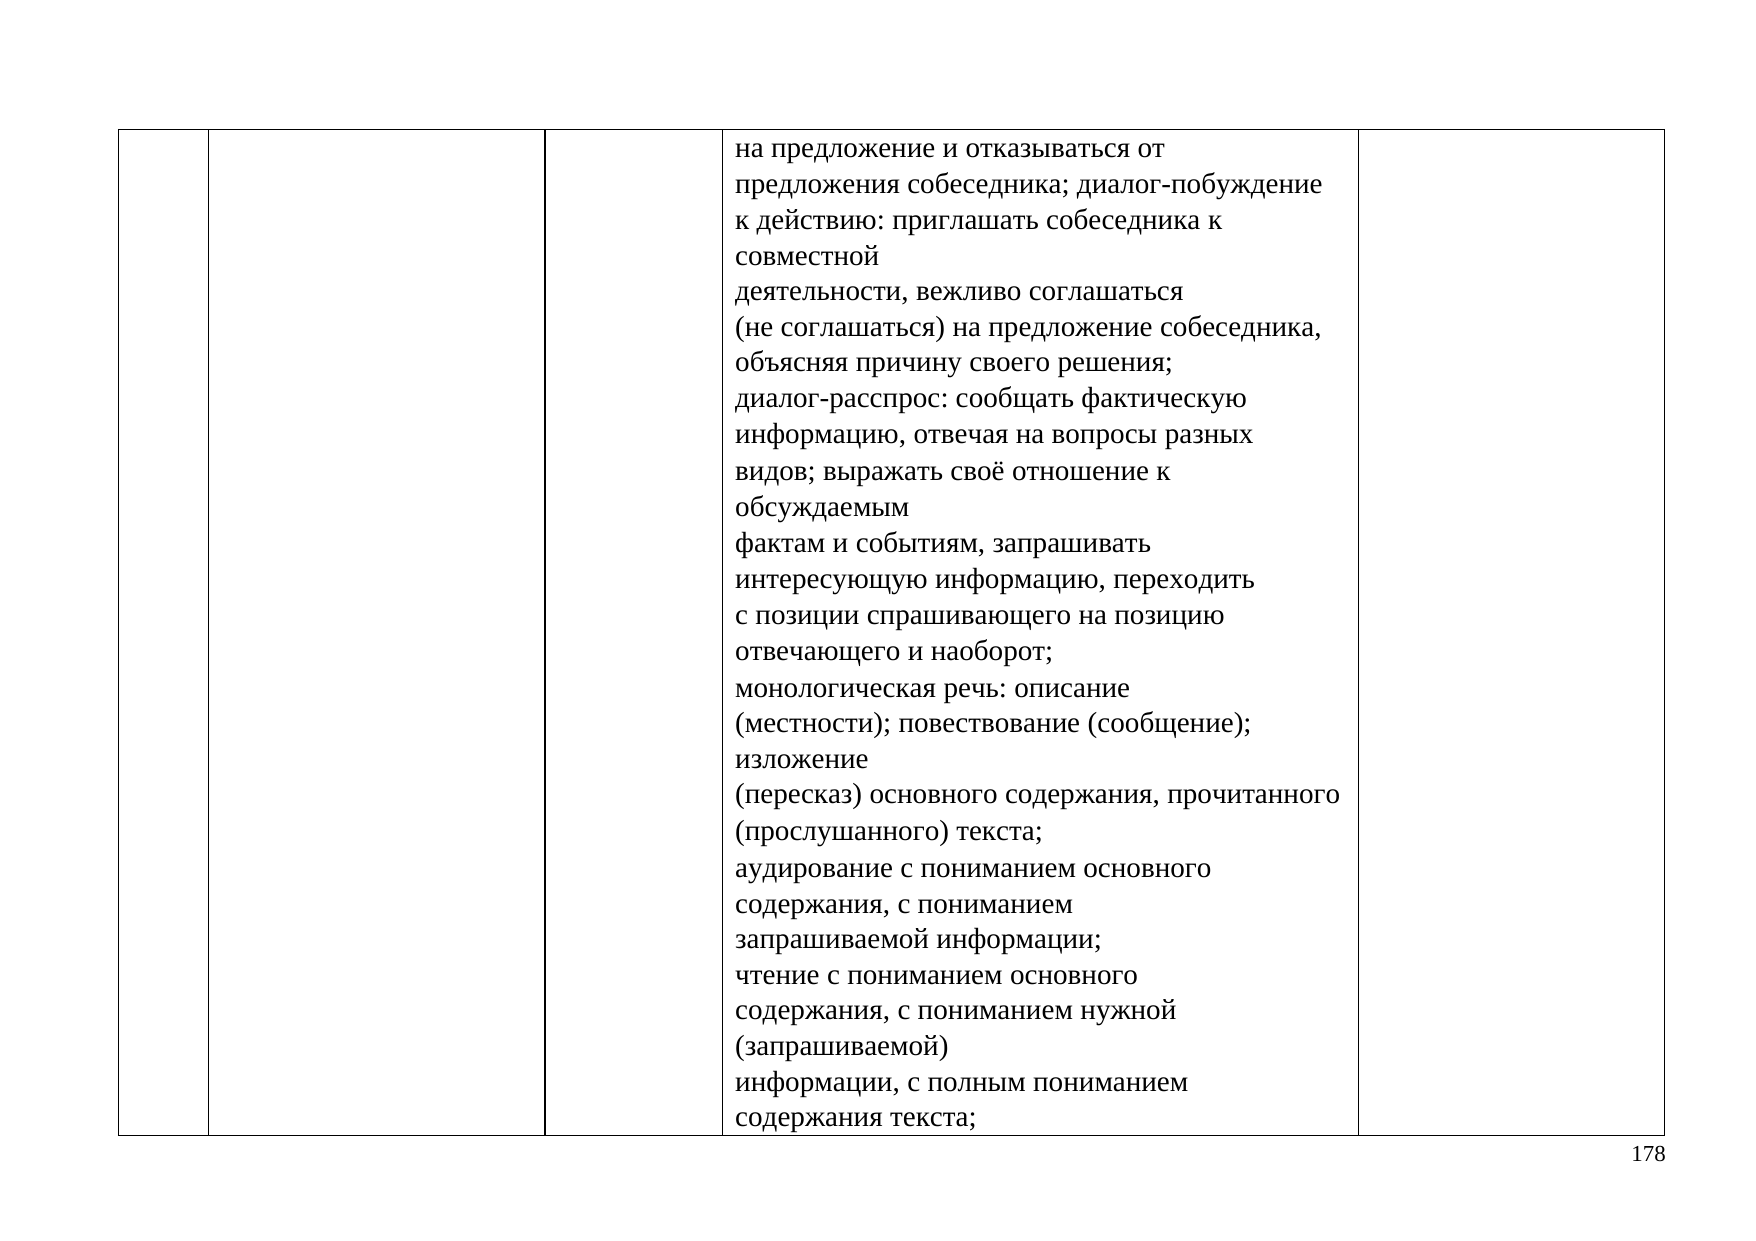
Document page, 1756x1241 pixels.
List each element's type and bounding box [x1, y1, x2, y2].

table_header [723, 130, 1358, 1134]
table_header [119, 130, 208, 1134]
table_header [546, 130, 722, 1134]
table_header [209, 130, 544, 1134]
table_header [1359, 130, 1664, 1134]
